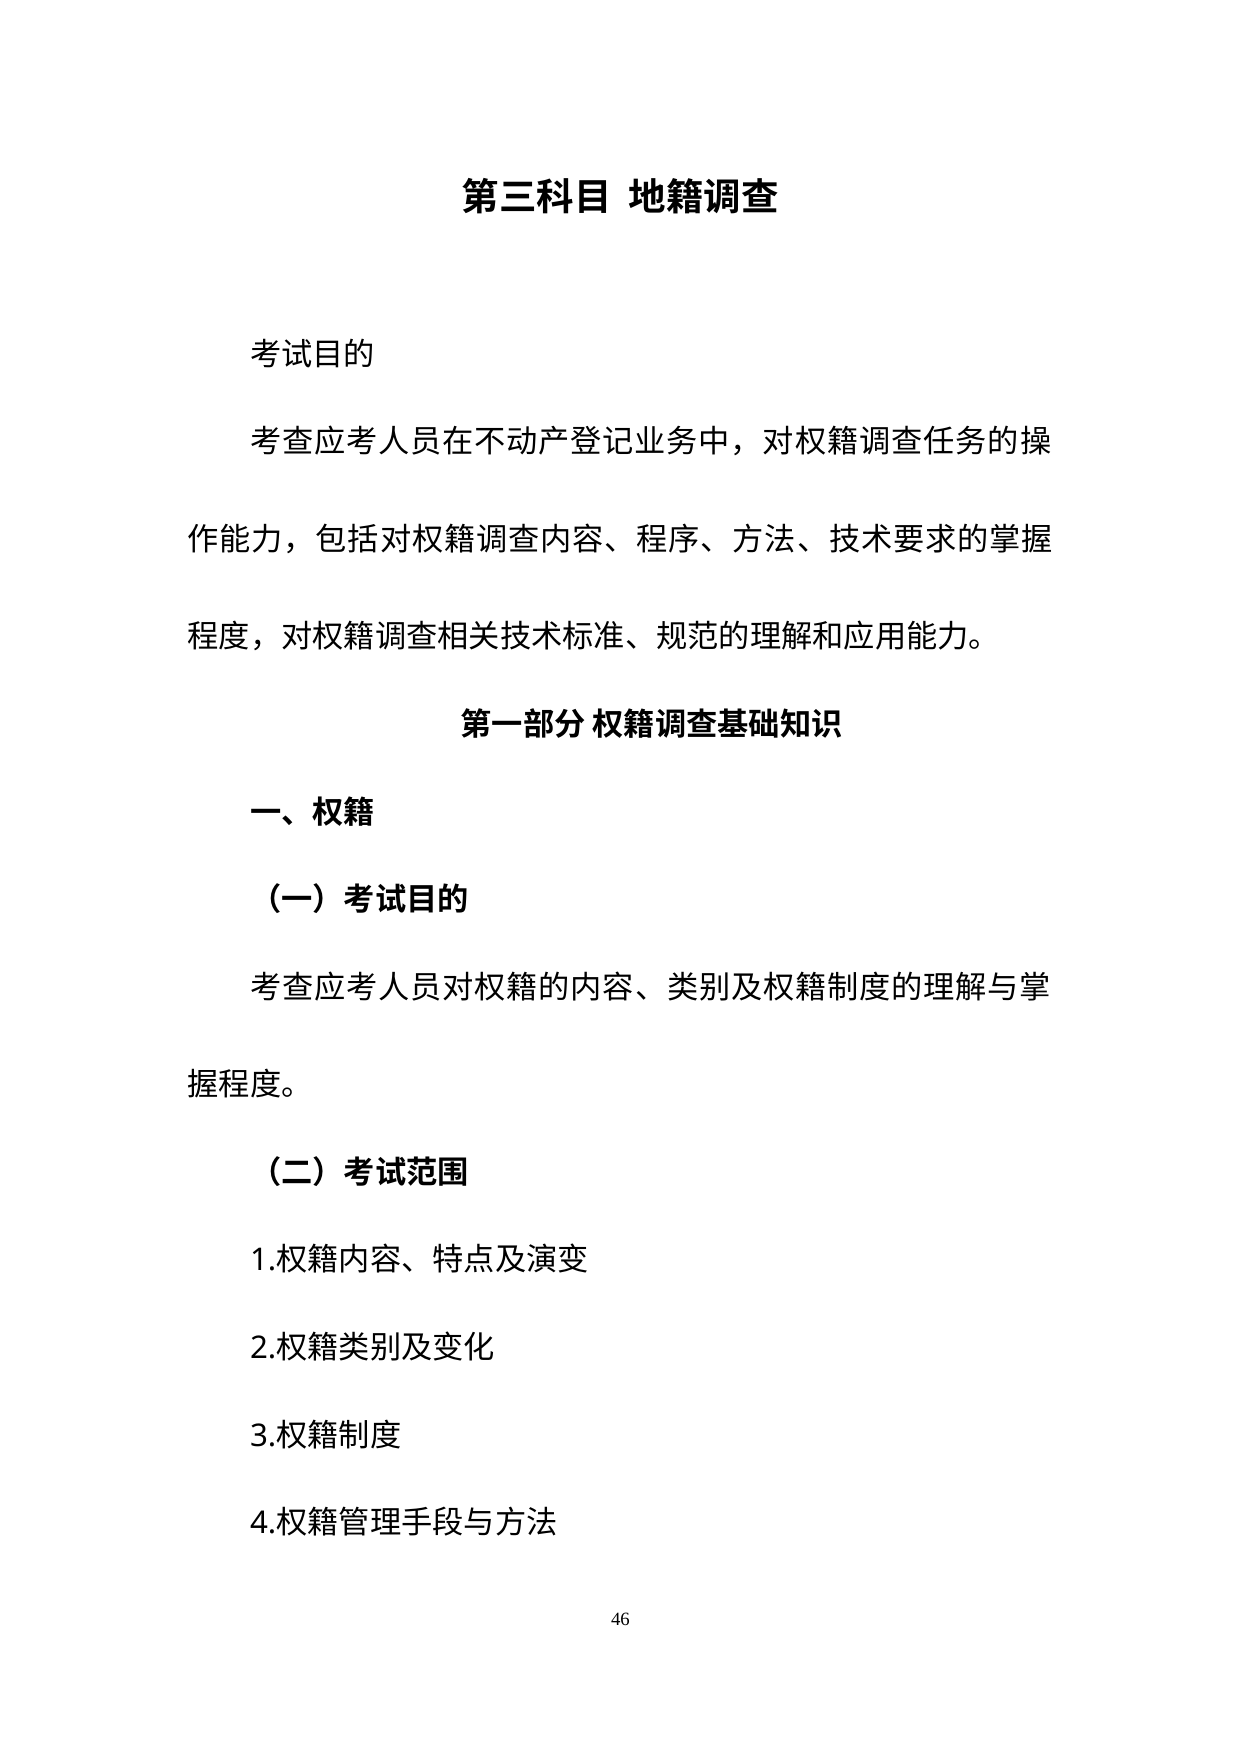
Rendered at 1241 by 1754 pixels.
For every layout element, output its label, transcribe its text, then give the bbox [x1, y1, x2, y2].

text （二）考试范围 [187, 1137, 1053, 1202]
text 一、权籍 [187, 777, 1053, 842]
text 第一部分 权籍调查基础知识 [187, 689, 1053, 754]
subtitle 第三科目 地籍调查 [187, 162, 1053, 227]
text 2.权籍类别及变化 [187, 1312, 1053, 1377]
text 考查应考人员对权籍的内容、类别及权籍制度的理解与掌握程度。 [187, 952, 1053, 1114]
text 考试目的 [187, 319, 1053, 384]
text 3.权籍制度 [187, 1400, 1053, 1465]
text 考查应考人员在不动产登记业务中，对权籍调查任务的操作能力，包括对权籍调查内容、程序、方法、技术要求的掌握程度，对权籍调查相关技术标准、规范的理解和应用能力。 [187, 407, 1053, 667]
text 1.权籍内容、特点及演变 [187, 1225, 1053, 1290]
text （一）考试目的 [187, 864, 1053, 929]
text 4.权籍管理手段与方法 [187, 1488, 1053, 1553]
